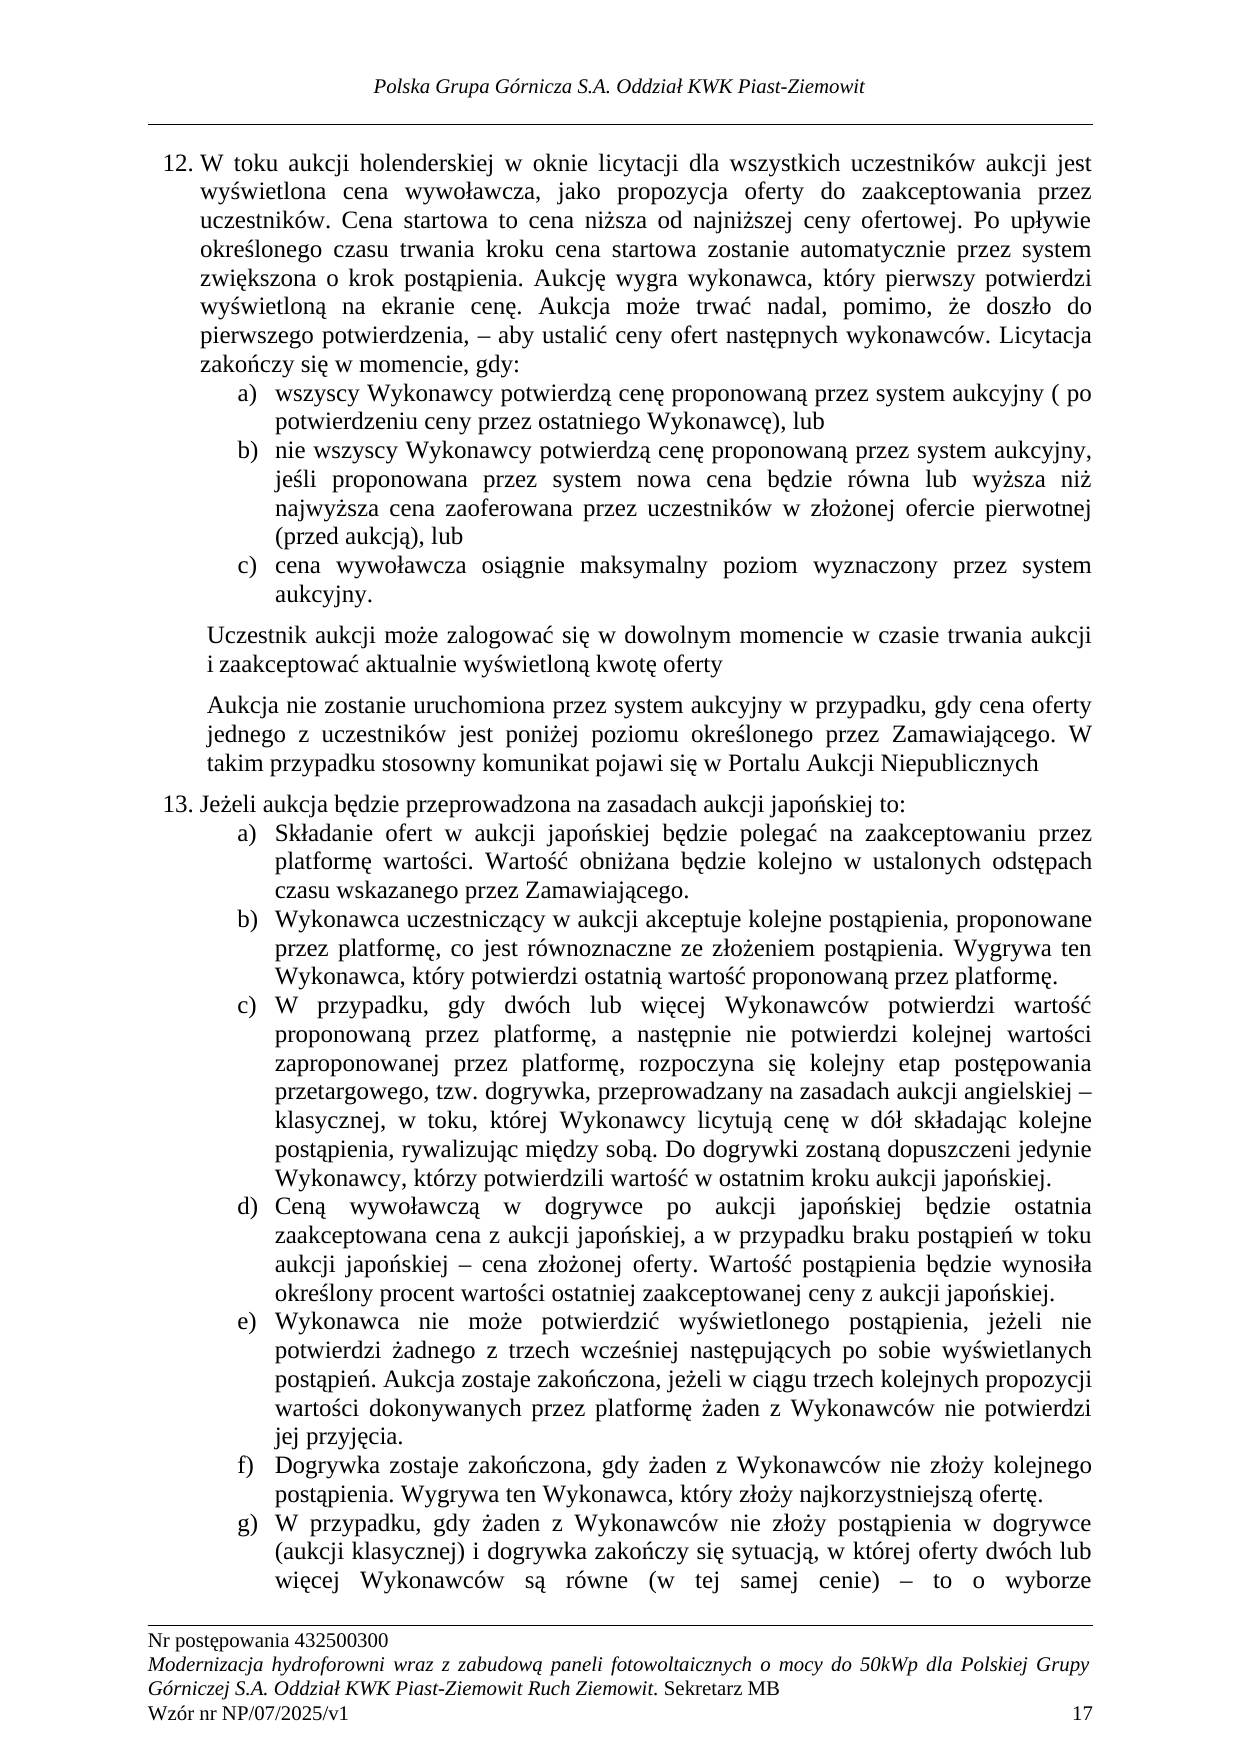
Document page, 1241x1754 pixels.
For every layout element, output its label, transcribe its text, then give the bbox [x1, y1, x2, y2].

list W przypadku, gdy dwóch lub więcej Wykonawców potwierdzi wartość proponowaną przez platformę, a następnie nie potwierdzi kolejnej wartości zaproponowanej przez platformę, rozpoczyna się kolejny etap postępowania przetargowego, tzw. dogrywka, przeprowadzany na zasadach aukcji angielskiej – klasycznej, w toku, której Wykonawcy licytują cenę w dół składając kolejne postąpienia, rywalizując między sobą. Do dogrywki zostaną dopuszczeni jedynie Wykonawcy, którzy potwierdzili wartość w ostatnim kroku aukcji japońskiej. [237, 990, 1093, 1191]
list W toku aukcji holenderskiej w oknie licytacji dla wszystkich uczestników aukcji jest wyświetlona cena wywoławcza, jako propozycja oferty do zaakceptowania przez uczestników. Cena startowa to cena niższa od najniższej ceny ofertowej. Po upływie określonego czasu trwania kroku cena startowa zostanie automatycznie przez system zwiększona o krok postąpienia. Aukcję wygra wykonawca, który pierwszy potwierdzi wyświetloną na ekranie cenę. Aukcja może trwać nadal, pomimo, że doszło do pierwszego potwierdzenia, – aby ustalić ceny ofert następnych wykonawców. Licytacja zakończy się w momencie, gdy: [162, 148, 1093, 378]
list cena wywoławcza osiągnie maksymalny poziom wyznaczony przez system aukcyjny. [237, 550, 1093, 608]
list wszyscy Wykonawcy potwierdzą cenę proponowaną przez system aukcyjny ( po potwierdzeniu ceny przez ostatniego Wykonawcę), lub [237, 378, 1093, 435]
list Ceną wywoławczą w dogrywce po aukcji japońskiej będzie ostatnia zaakceptowana cena z aukcji japońskiej, a w przypadku braku postąpień w toku aukcji japońskiej – cena złożonej oferty. Wartość postąpienia będzie wynosiła określony procent wartości ostatniej zaakceptowanej ceny z aukcji japońskiej. [237, 1191, 1093, 1306]
list Jeżeli aukcja będzie przeprowadzona na zasadach aukcji japońskiej to: [162, 789, 1093, 818]
list Dogrywka zostaje zakończona, gdy żaden z Wykonawców nie złoży kolejnego postąpienia. Wygrywa ten Wykonawca, który złoży najkorzystniejszą ofertę. [237, 1450, 1093, 1508]
list Wykonawca uczestniczący w aukcji akceptuje kolejne postąpienia, proponowane przez platformę, co jest równoznaczne ze złożeniem postąpienia. Wygrywa ten Wykonawca, który potwierdzi ostatnią wartość proponowaną przez platformę. [237, 904, 1093, 990]
list Wykonawca nie może potwierdzić wyświetlonego postąpienia, jeżeli nie potwierdzi żadnego z trzech wcześniej następujących po sobie wyświetlanych postąpień. Aukcja zostaje zakończona, jeżeli w ciągu trzech kolejnych propozycji wartości dokonywanych przez platformę żaden z Wykonawców nie potwierdzi jej przyjęcia. [237, 1306, 1093, 1450]
text Uczestnik aukcji może zalogować się w dowolnym momencie w czasie trwania aukcji i zaakceptować aktualnie wyświetloną kwotę oferty [207, 620, 1093, 678]
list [237, 1508, 1093, 1594]
list nie wszyscy Wykonawcy potwierdzą cenę proponowaną przez system aukcyjny, jeśli proponowana przez system nowa cena będzie równa lub wyższa niż najwyższa cena zaoferowana przez uczestników w złożonej ofercie pierwotnej (przed aukcją), lub [237, 435, 1093, 550]
list Składanie ofert w aukcji japońskiej będzie polegać na zaakceptowaniu przez platformę wartości. Wartość obniżana będzie kolejno w ustalonych odstępach czasu wskazanego przez Zamawiającego. [237, 818, 1093, 904]
text Aukcja nie zostanie uruchomiona przez system aukcyjny w przypadku, gdy cena oferty jednego z uczestników jest poniżej poziomu określonego przez Zamawiającego. W takim przypadku stosowny komunikat pojawi się w Portalu Aukcji Niepublicznych [207, 690, 1093, 776]
